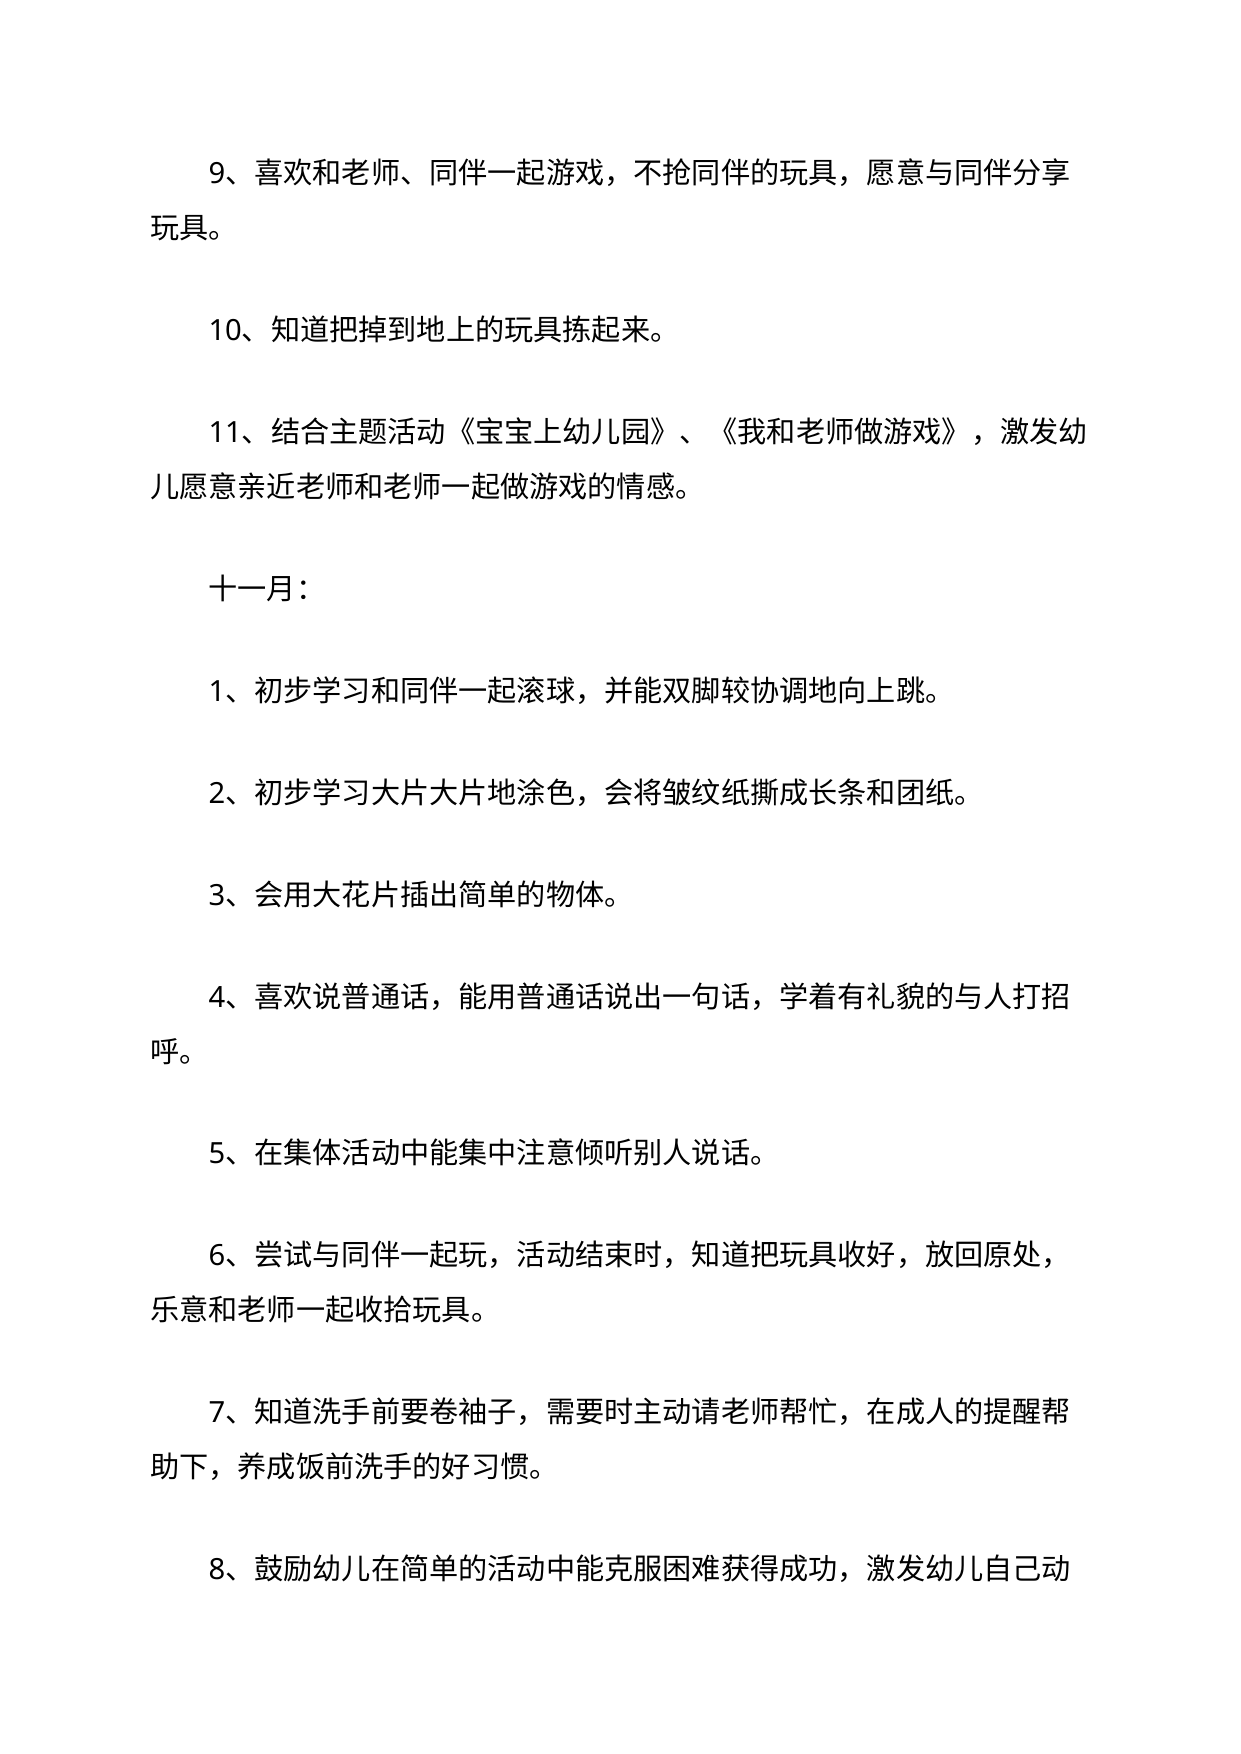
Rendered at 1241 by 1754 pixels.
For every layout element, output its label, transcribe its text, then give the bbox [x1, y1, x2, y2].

text 2、初步学习大片大片地涂色，会将皱纹纸撕成长条和团纸。 [150, 769, 1090, 812]
text 十一月： [150, 566, 1090, 608]
text 3、会用大花片插出简单的物体。 [150, 871, 1090, 914]
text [150, 1546, 1090, 1588]
text 4、喜欢说普通话，能用普通话说出一句话，学着有礼貌的与人打招呼。 [150, 973, 1090, 1071]
text 7、知道洗手前要卷袖子，需要时主动请老师帮忙，在成人的提醒帮助下，养成饭前洗手的好习惯。 [150, 1389, 1090, 1486]
text 10、知道把掉到地上的玩具拣起来。 [150, 307, 1090, 349]
text 9、喜欢和老师、同伴一起游戏，不抢同伴的玩具，愿意与同伴分享玩具。 [150, 150, 1090, 247]
text 6、尝试与同伴一起玩，活动结束时，知道把玩具收好，放回原处，乐意和老师一起收拾玩具。 [150, 1232, 1090, 1329]
text 11、结合主题活动《宝宝上幼儿园》、《我和老师做游戏》，激发幼儿愿意亲近老师和老师一起做游戏的情感。 [150, 409, 1090, 506]
text 1、初步学习和同伴一起滚球，并能双脚较协调地向上跳。 [150, 667, 1090, 710]
text 5、在集体活动中能集中注意倾听别人说话。 [150, 1130, 1090, 1172]
